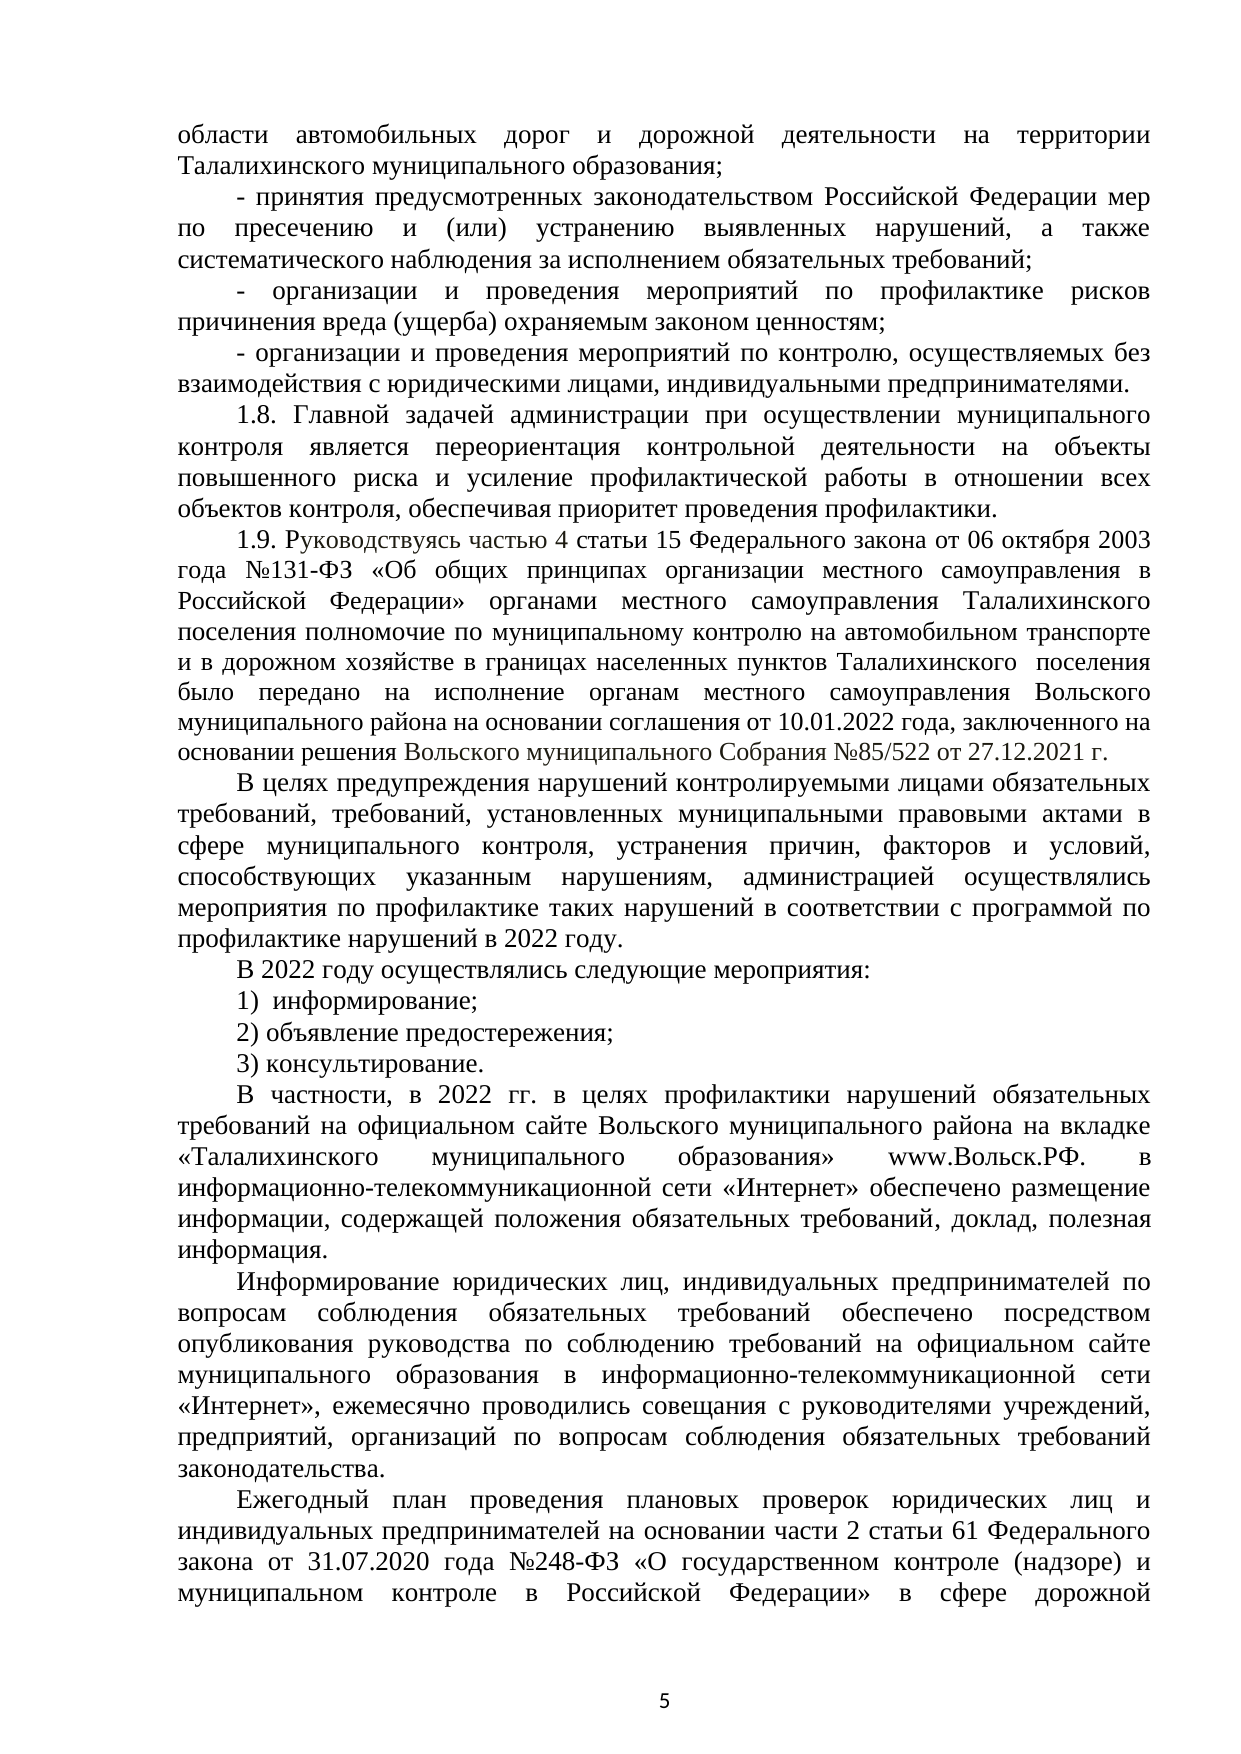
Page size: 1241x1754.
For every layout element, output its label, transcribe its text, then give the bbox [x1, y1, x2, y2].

text 1.9. Руководствуясь частью 4 статьи 15 Федерального закона от 06 октября 2003 года №131-ФЗ «Об общих принципах организации местного самоуправления в Российской Федерации» органами местного самоуправления Талалихинского поселения полномочие по муниципальному контролю на автомобильном транспорте и в дорожном хозяйстве в границах населенных пунктов Талалихинского поселения было передано на исполнение органам местного самоуправления Вольского муниципального района на основании соглашения от 10.01.2022 года, заключенного на основании решения Вольского муниципального Собрания №85/522 от 27.12.2021 г. [177, 523, 1152, 766]
text Информирование юридических лиц, индивидуальных предпринимателей по вопросам соблюдения обязательных требований обеспечено посредством опубликования руководства по соблюдению требований на официальном сайте муниципального образования в информационно-телекоммуникационной сети «Интернет», ежемесячно проводились совещания с руководителями учреждений, предприятий, организаций по вопросам соблюдения обязательных требований законодательства. [177, 1265, 1152, 1483]
text 1.8. Главной задачей администрации при осуществлении муниципального контроля является переориентация контрольной деятельности на объекты повышенного риска и усиление профилактической работы в отношении всех объектов контроля, обеспечивая приоритет проведения профилактики. [177, 398, 1152, 523]
list объявление предостережения; [177, 1016, 1152, 1047]
text В 2022 году осуществлялись следующие мероприятия: [177, 953, 1152, 984]
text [177, 1483, 1152, 1607]
text - организации и проведения мероприятий по профилактике рисков причинения вреда (ущерба) охраняемым законом ценностям; [177, 274, 1152, 336]
text В целях предупреждения нарушений контролируемыми лицами обязательных требований, требований, установленных муниципальными правовыми актами в сфере муниципального контроля, устранения причин, факторов и условий, способствующих указанным нарушениям, администрацией осуществлялись мероприятия по профилактике таких нарушений в соответствии с программой по профилактике нарушений в 2022 году. [177, 766, 1152, 953]
text - принятия предусмотренных законодательством Российской Федерации мер по пресечению и (или) устранению выявленных нарушений, а также систематического наблюдения за исполнением обязательных требований; [177, 180, 1152, 274]
text В частности, в 2022 гг. в целях профилактики нарушений обязательных требований на официальном сайте Вольского муниципального района на вкладке «Талалихинского муниципального образования» www.Вольск.РФ. в информационно-телекоммуникационной сети «Интернет» обеспечено размещение информации, содержащей положения обязательных требований, доклад, полезная информация. [177, 1078, 1152, 1265]
text - организации и проведения мероприятий по контролю, осуществляемых без взаимодействия с юридическими лицами, индивидуальными предпринимателями. [177, 336, 1152, 398]
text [177, 118, 1152, 180]
list консультирование. [177, 1047, 1152, 1078]
list информирование; [177, 984, 1152, 1016]
